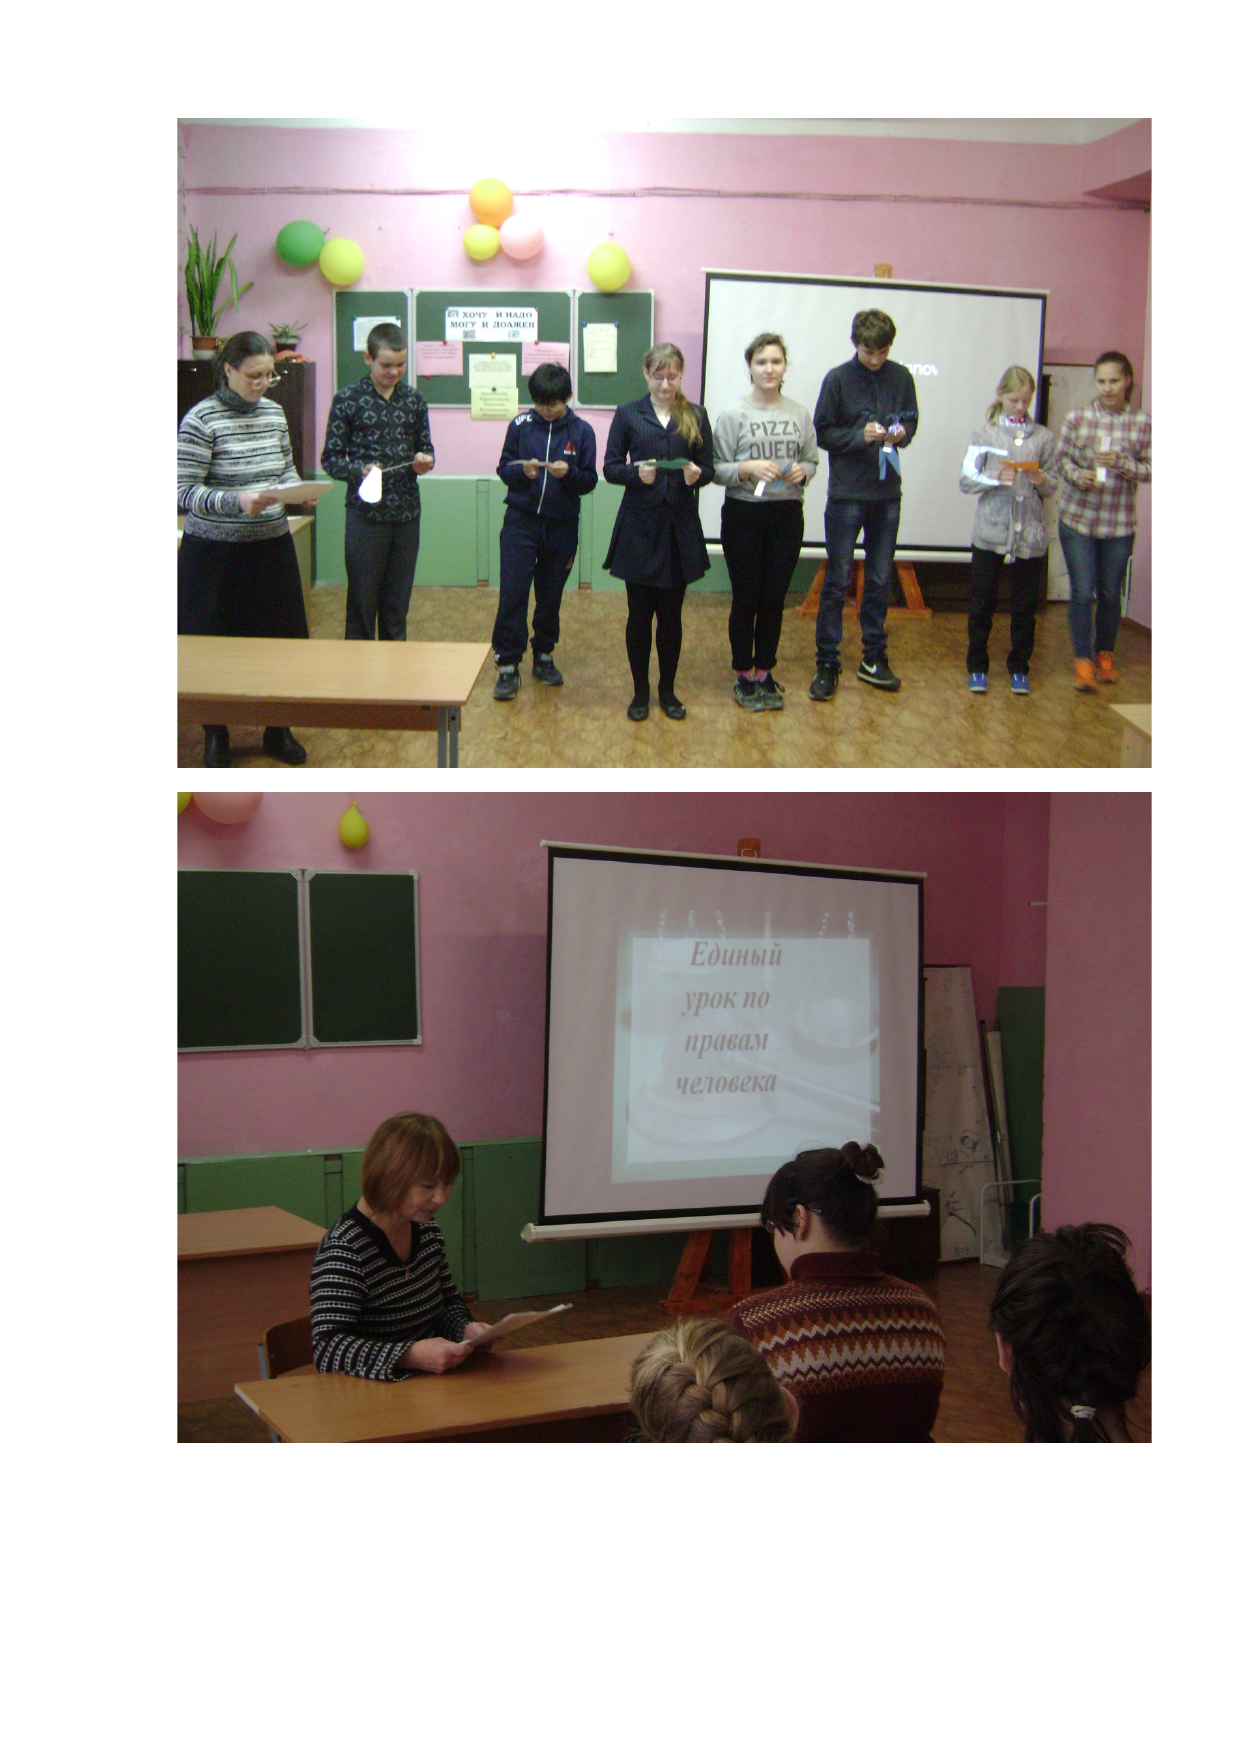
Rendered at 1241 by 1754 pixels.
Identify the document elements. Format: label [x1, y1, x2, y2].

picture [177, 118, 1152, 768]
picture [177, 792, 1152, 1443]
